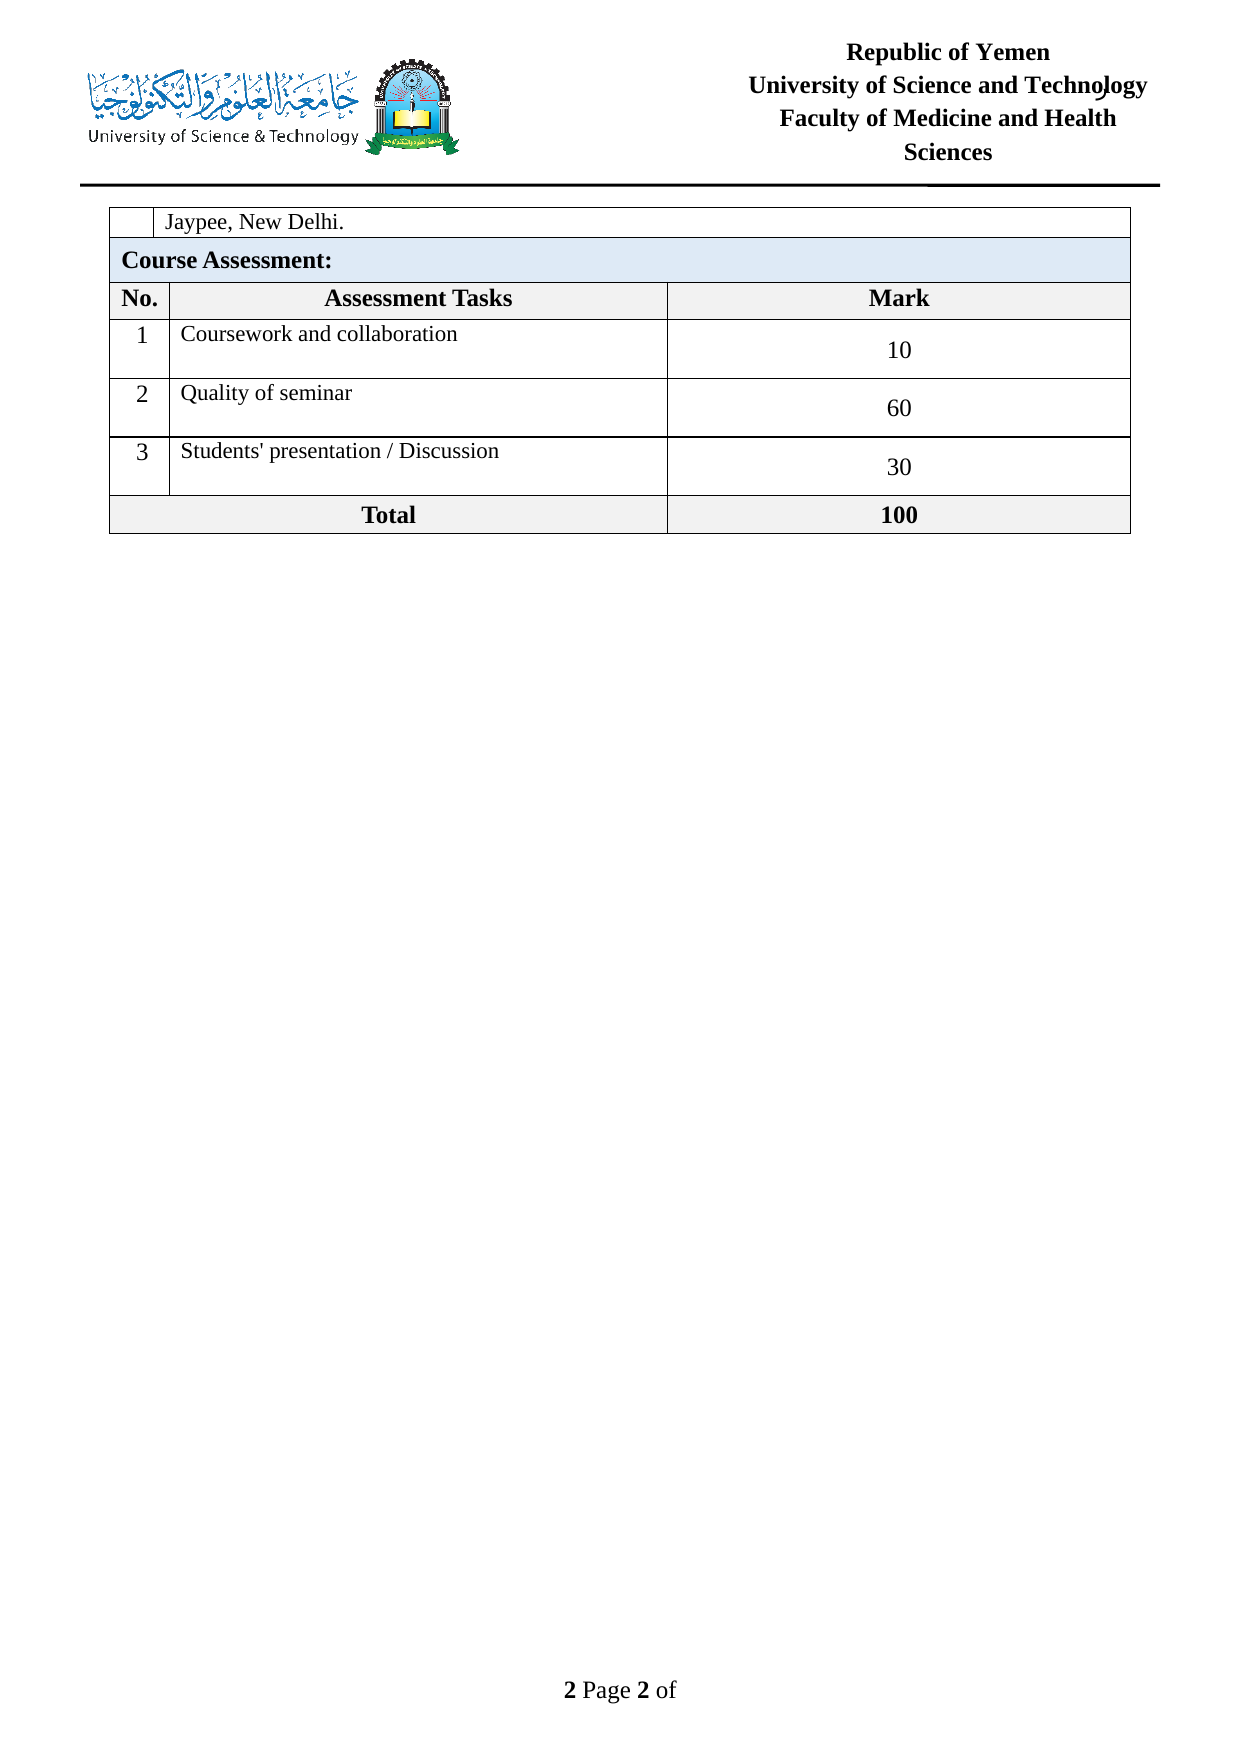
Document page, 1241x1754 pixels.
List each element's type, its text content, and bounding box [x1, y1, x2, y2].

table_cell Carroll A. Lutz, MA, RN, (2008), Nutrition and Diet Therapy Evidence-Base Applications, 4th edition, Jaypee, New Delhi. [154, 208, 1130, 237]
table_cell 100 [668, 496, 1130, 533]
table_cell [110, 208, 153, 237]
table_cell [110, 438, 169, 495]
table_cell 10 [668, 320, 1130, 378]
table_cell [110, 379, 169, 436]
table_cell Mark [668, 283, 1130, 319]
table_cell Quality of seminar [170, 379, 667, 436]
table_cell Coursework and collaboration [170, 320, 667, 378]
table_cell Course Assessment: [110, 238, 1130, 282]
picture [87, 59, 460, 155]
table_cell Students' presentation / Discussion [170, 438, 667, 495]
table_cell No. [110, 283, 169, 319]
table_cell 30 [668, 438, 1130, 495]
table_cell Assessment Tasks [170, 283, 667, 319]
table_cell Total [110, 496, 667, 533]
table_cell [110, 320, 169, 378]
table_cell 60 [668, 379, 1130, 436]
